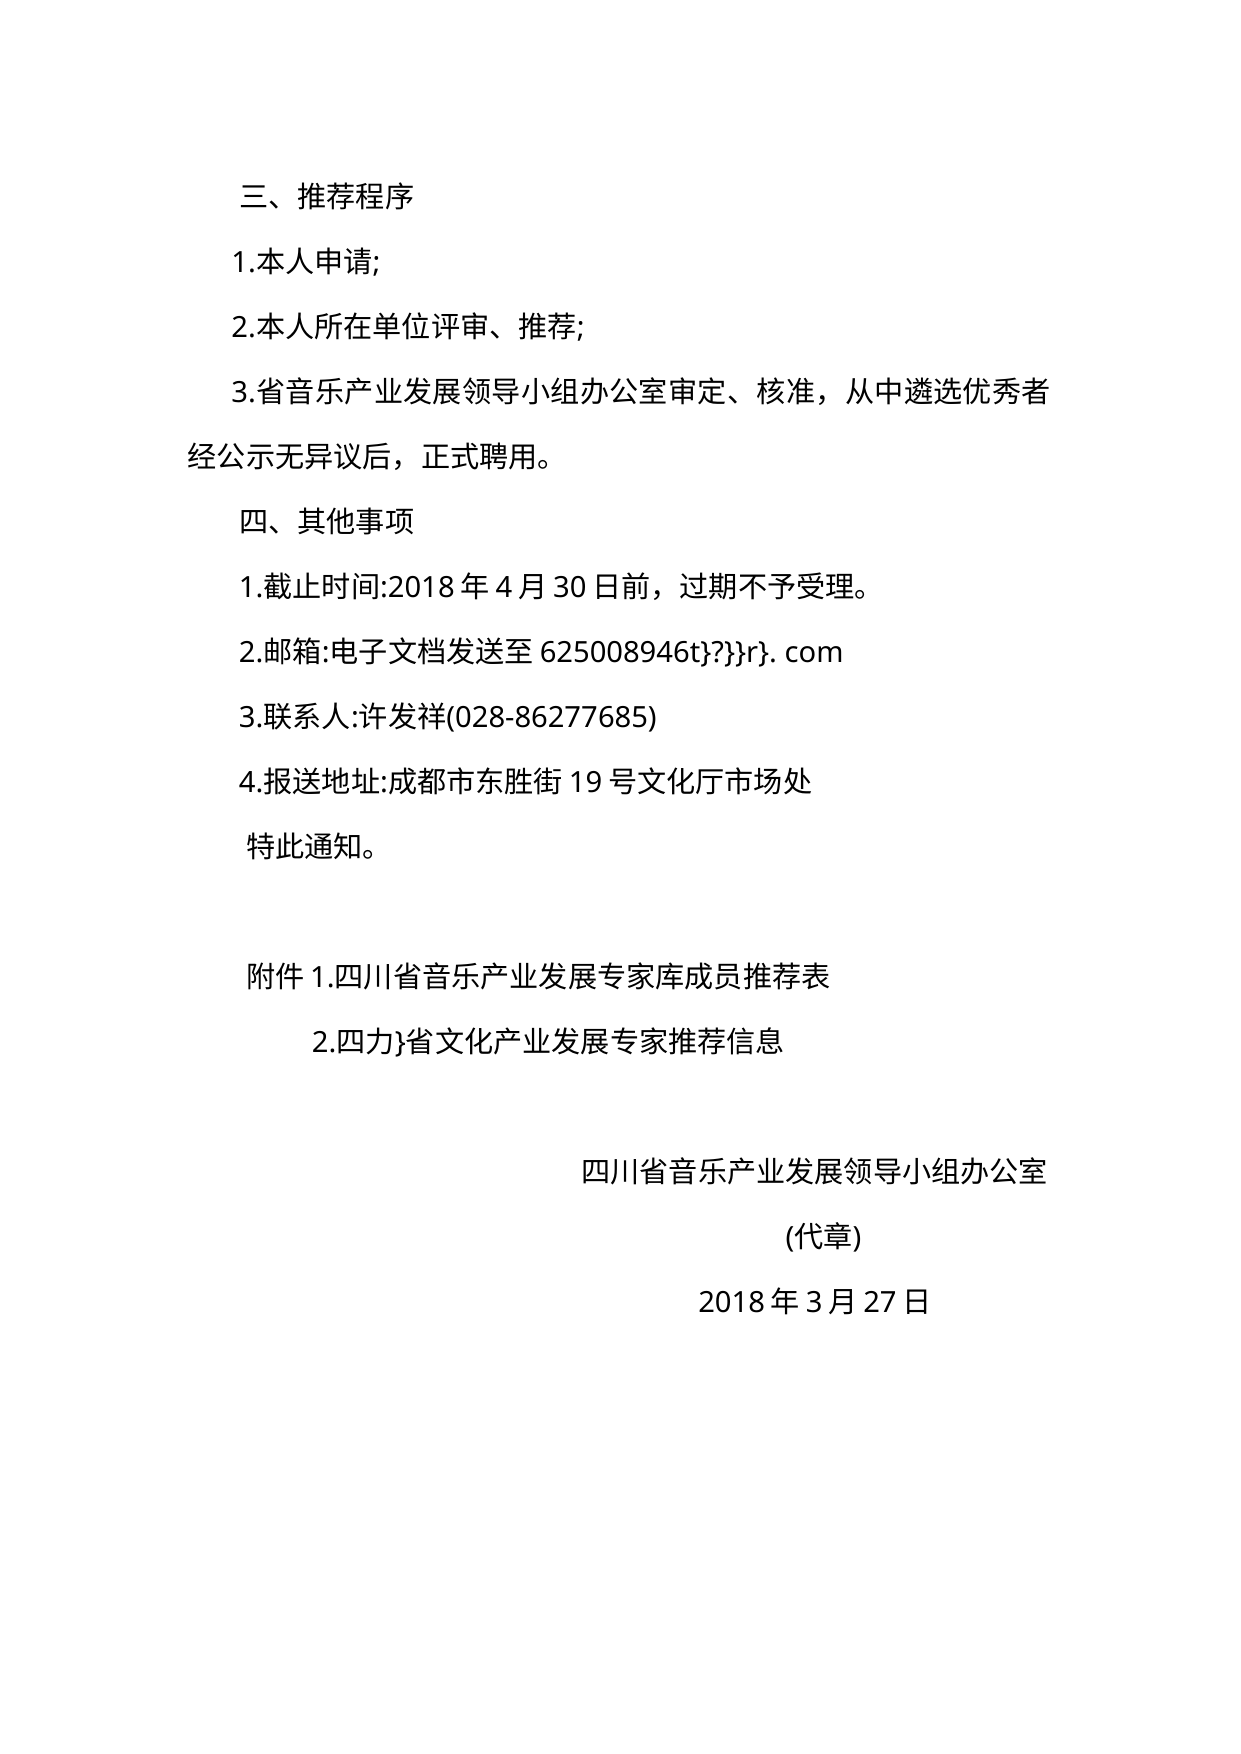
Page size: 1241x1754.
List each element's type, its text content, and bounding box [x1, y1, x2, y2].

text 四、其他事项 [187, 487, 1053, 552]
text 特此通知。 [187, 812, 1053, 877]
text 3.联系人:许发祥(028-86277685) [187, 682, 1053, 747]
text 附件1.四川省音乐产业发展专家库成员推荐表 [187, 942, 1053, 1007]
text 2.本人所在单位评审、推荐; [187, 292, 1053, 357]
text 2018年3月27日 [698, 1267, 1053, 1332]
text 2.四力}省文化产业发展专家推荐信息 [187, 1007, 1053, 1072]
text 三、推荐程序 [187, 162, 1053, 227]
text 3.省音乐产业发展领导小组办公室审定、核准，从中遴选优秀者经公示无异议后，正式聘用。 [187, 357, 1053, 487]
text 1.截止时间:2018年4月30日前，过期不予受理。 [187, 552, 1053, 617]
text 4.报送地址:成都市东胜街19号文化厅市场处 [187, 747, 1053, 812]
text 四川省音乐产业发展领导小组办公室 (代章) [581, 1137, 1053, 1267]
text 1.本人申请; [187, 227, 1053, 292]
text 2.邮箱:电子文档发送至625008946t}?}}r}. com [187, 617, 1053, 682]
